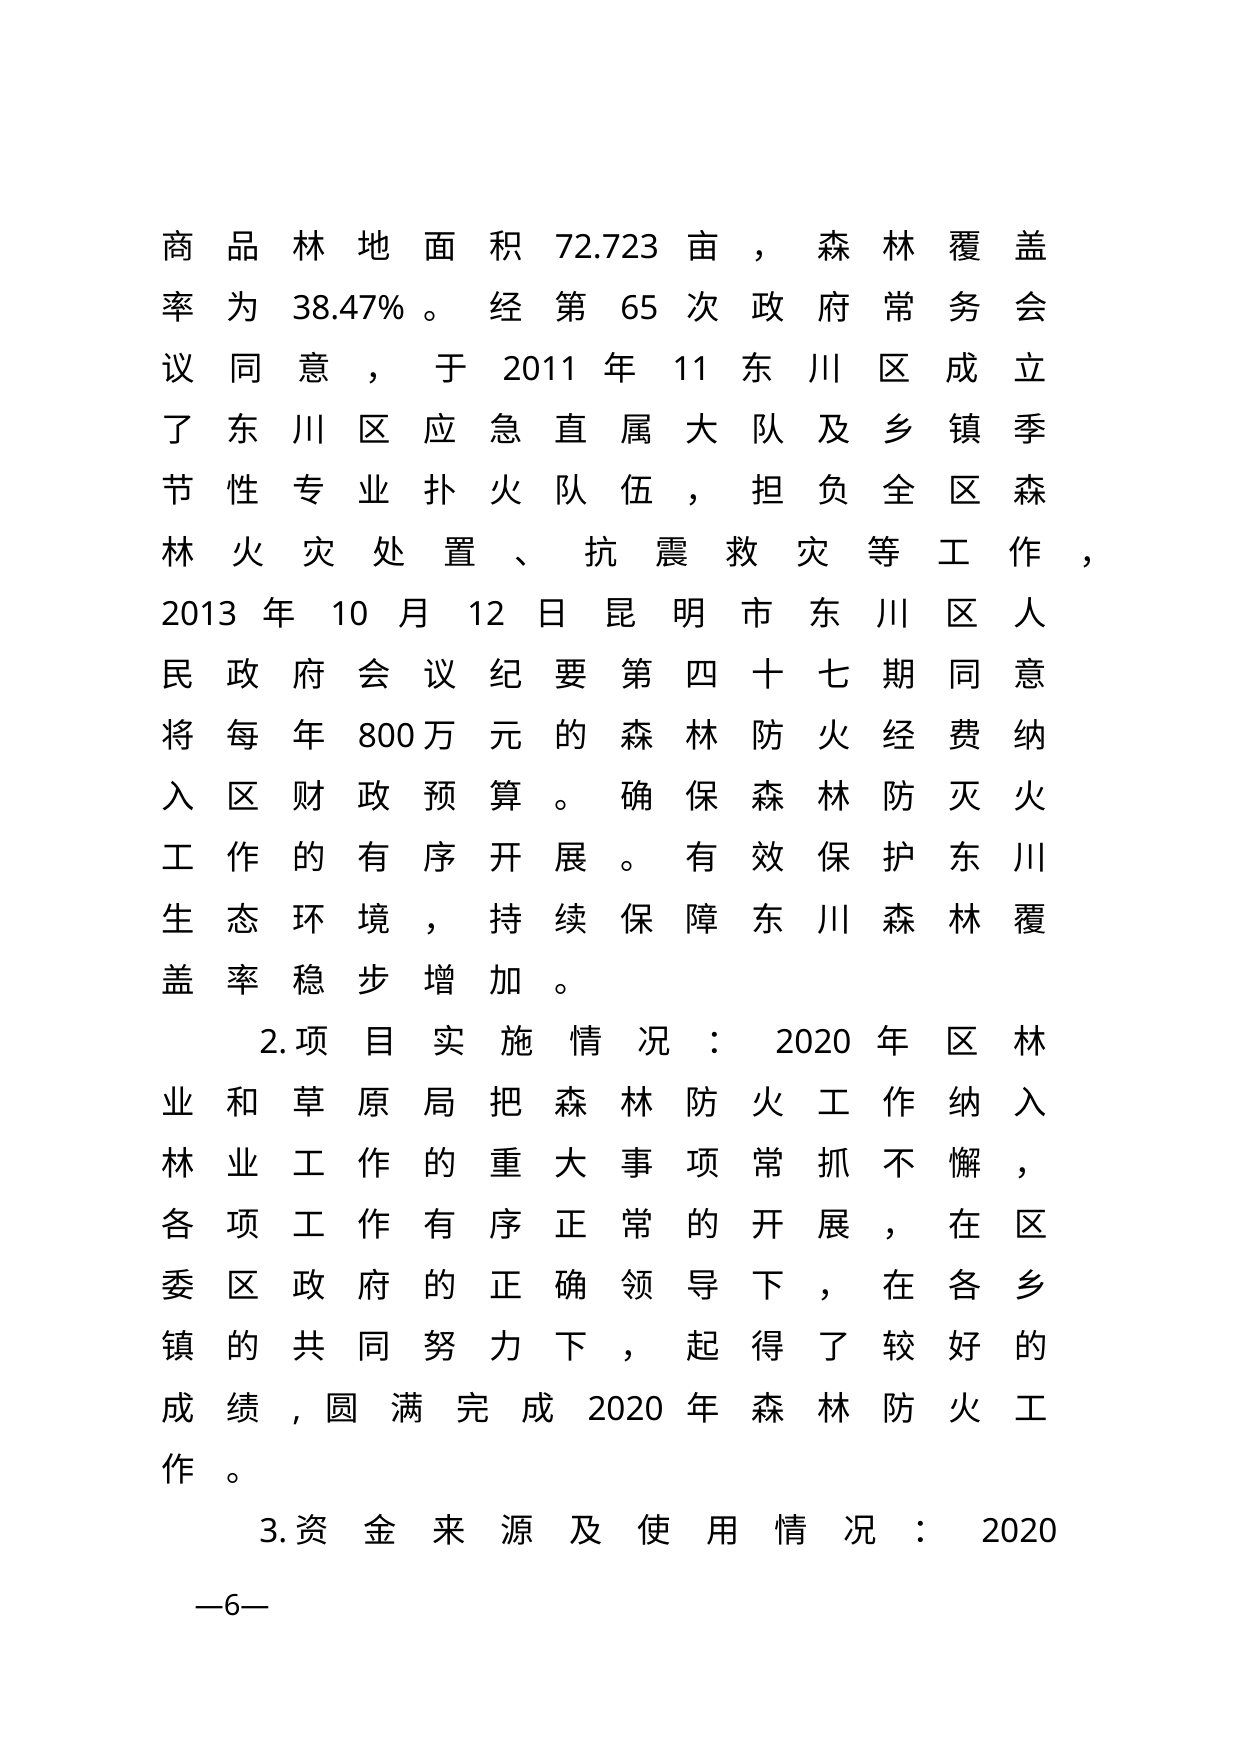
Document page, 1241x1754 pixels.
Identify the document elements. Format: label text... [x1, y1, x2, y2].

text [161, 213, 1079, 1008]
text 2.项目实施情况：2020年区林业和草原局把森林防火工作纳入林业工作的重大事项常抓不懈，各项工作有序正常的开展，在区委区政府的正确领导下，在各乡镇的共同努力下，起得了较好的成绩,圆满完成2020年森林防火工作。 [161, 1008, 1079, 1497]
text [161, 1497, 1079, 1558]
